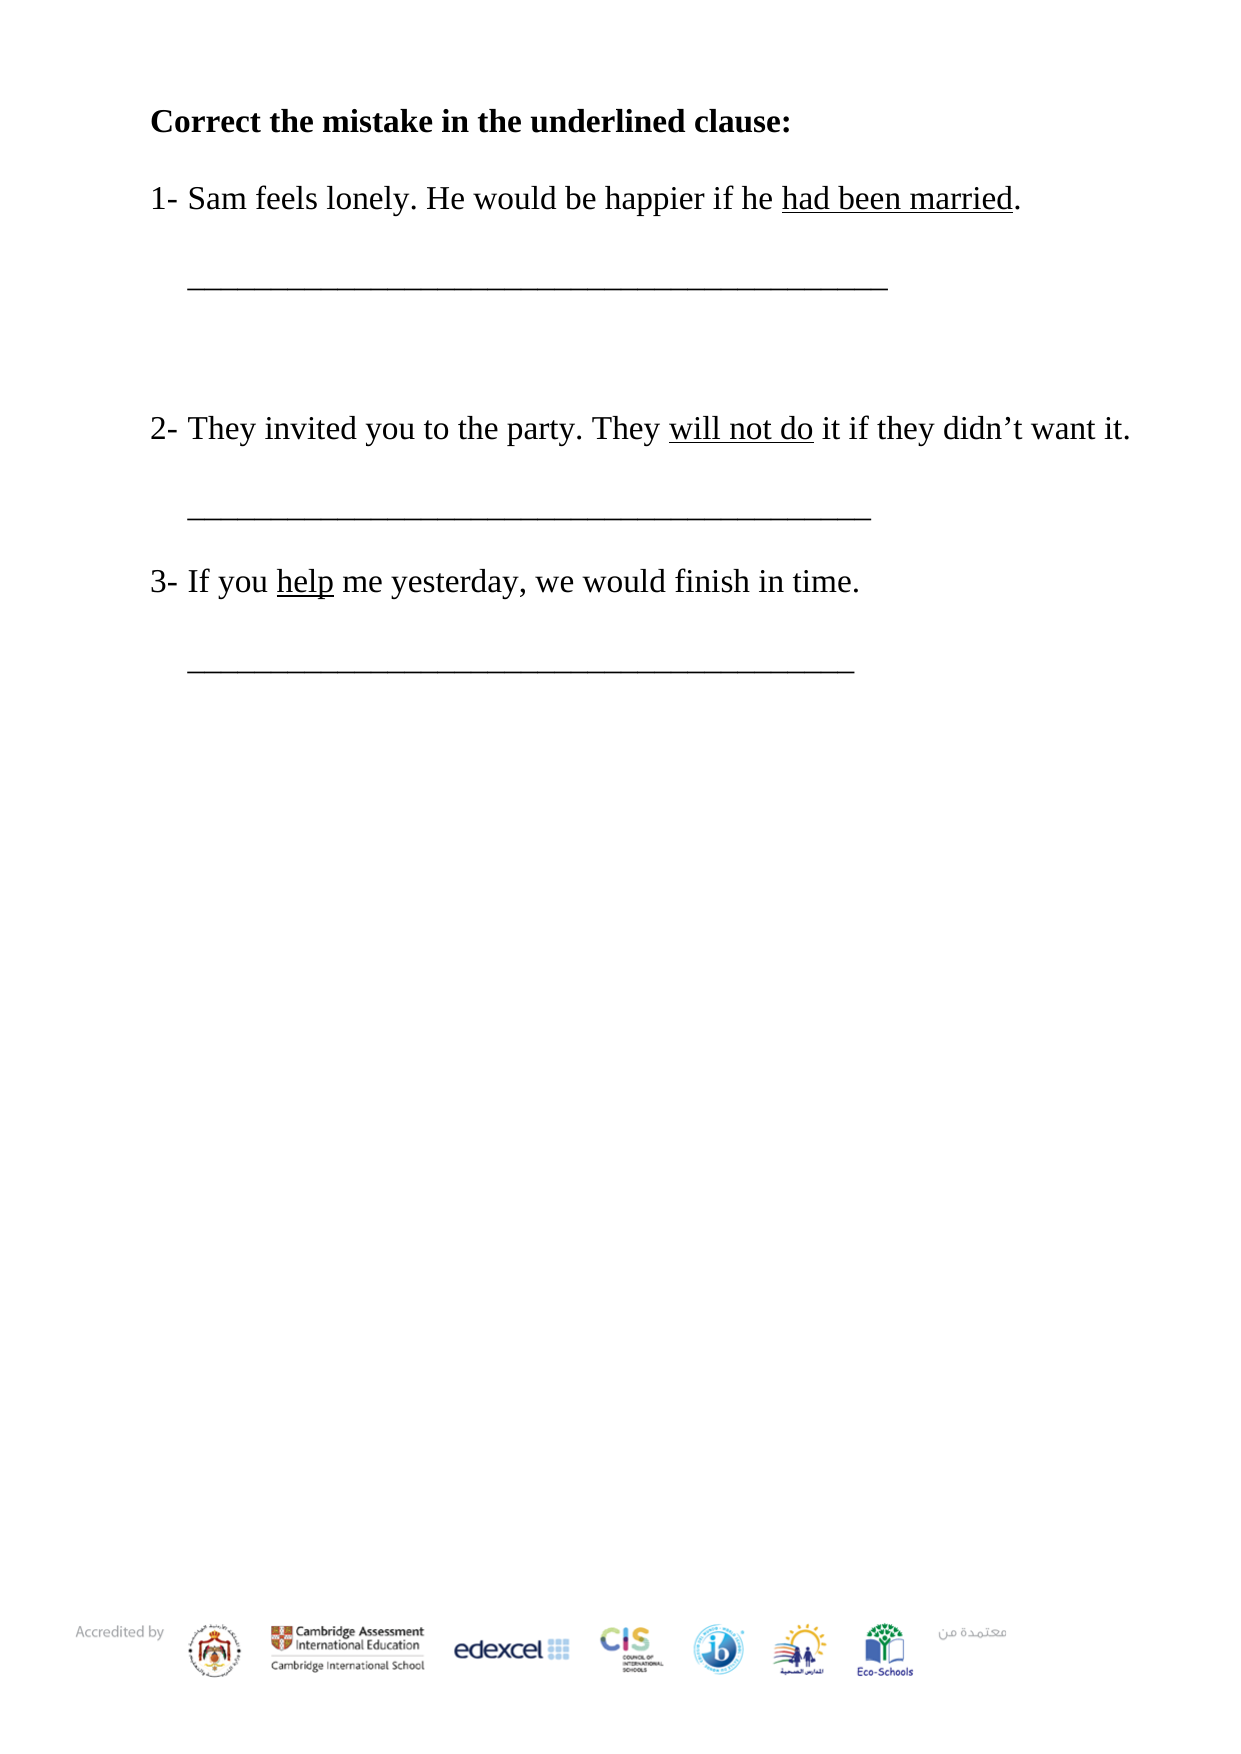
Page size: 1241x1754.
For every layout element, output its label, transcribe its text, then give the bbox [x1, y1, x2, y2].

list Correct the mistake in the underlined clause: [150, 102, 1165, 140]
list Sam feels lonely. He would be happier if he had been married. [150, 178, 1165, 217]
picture [75, 1621, 1007, 1681]
list __________________________________________ [187, 255, 1165, 293]
list _________________________________________ [187, 485, 1165, 523]
list If you help me yesterday, we would finish in time. [150, 562, 1165, 600]
list ________________________________________ [187, 638, 1165, 677]
list They invited you to the party. They will not do it if they didn’t want it. [150, 408, 1165, 447]
